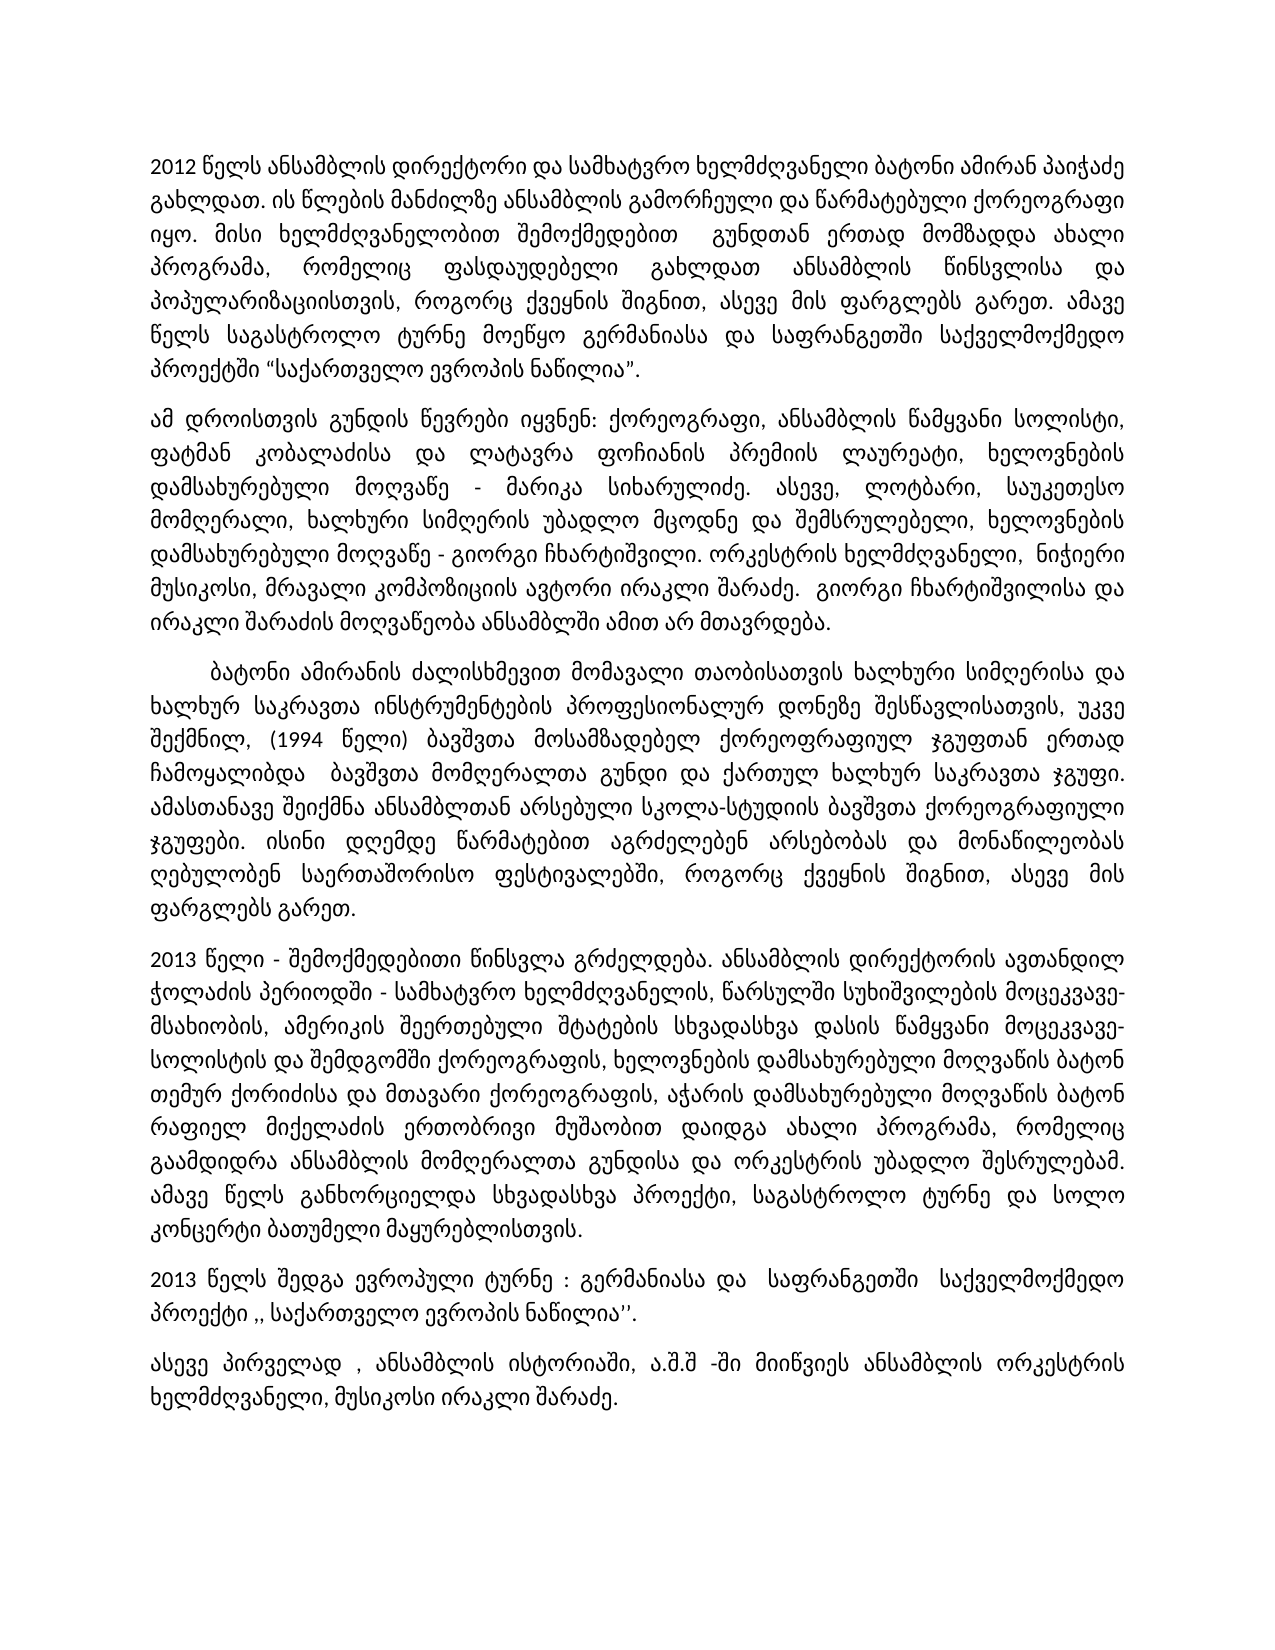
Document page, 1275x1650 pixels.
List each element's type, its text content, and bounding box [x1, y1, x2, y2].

text ამ დროისთვის გუნდის წევრები იყვნენ: ქორეოგრაფი, ანსამბლის წამყვანი სოლისტი, ფატმან კობალაძისა და ლატავრა ფოჩიანის პრემიის ლაურეატი, ხელოვნების დამსახურებული მოღვაწე - მარიკა სიხარულიძე. ასევე, ლოტბარი, საუკეთესო მომღერალი, ხალხური სიმღერის უბადლო მცოდნე და შემსრულებელი, ხელოვნების დამსახურებული მოღვაწე - გიორგი ჩხარტიშვილი. ორკესტრის ხელმძღვანელი, ნიჭიერი მუსიკოსი, მრავალი კომპოზიციის ავტორი ირაკლი შარაძე. გიორგი ჩხარტიშვილისა და ირაკლი შარაძის მოღვაწეობა ანსამბლში ამით არ მთავრდება. [150, 403, 1125, 637]
text 2013 წელს შედგა ევროპული ტურნე : გერმანიასა და საფრანგეთში საქველმოქმედო პროექტი ,, საქართველო ევროპის ნაწილია’’. [150, 1263, 1125, 1328]
text ასევე პირველად , ანსამბლის ისტორიაში, ა.შ.შ -ში მიიწვიეს ანსამბლის ორკესტრის ხელმძღვანელი, მუსიკოსი ირაკლი შარაძე. [150, 1347, 1125, 1412]
text 2013 წელი - შემოქმედებითი წინსვლა გრძელდება. ანსამბლის დირექტორის ავთანდილ ჭოლაძის პერიოდში - სამხატვრო ხელმძღვანელის, წარსულში სუხიშვილების მოცეკვავე-მსახიობის, ამერიკის შეერთებული შტატების სხვადასხვა დასის წამყვანი მოცეკვავე-სოლისტის და შემდგომში ქორეოგრაფის, ხელოვნების დამსახურებული მოღვაწის ბატონ თემურ ქორიძისა და მთავარი ქორეოგრაფის, აჭარის დამსახურებული მოღვაწის ბატონ რაფიელ მიქელაძის ერთობრივი მუშაობით დაიდგა ახალი პროგრამა, რომელიც გაამდიდრა ანსამბლის მომღერალთა გუნდისა და ორკესტრის უბადლო შესრულებამ. ამავე წელს განხორციელდა სხვადასხვა პროექტი, საგასტროლო ტურნე და სოლო კონცერტი ბათუმელი მაყურებლისთვის. [150, 942, 1125, 1244]
text ბატონი ამირანის ძალისხმევით მომავალი თაობისათვის ხალხური სიმღერისა და ხალხურ საკრავთა ინსტრუმენტების პროფესიონალურ დონეზე შესწავლისათვის, უკვე შექმნილ, (1994 წელი) ბავშვთა მოსამზადებელ ქორეოფრაფიულ ჯგუფთან ერთად ჩამოყალიბდა ბავშვთა მომღერალთა გუნდი და ქართულ ხალხურ საკრავთა ჯგუფი. ამასთანავე შეიქმნა ანსამბლთან არსებული სკოლა-სტუდიის ბავშვთა ქორეოგრაფიული ჯგუფები. ისინი დღემდე წარმატებით აგრძელებენ არსებობას და მონაწილეობას ღებულობენ საერთაშორისო ფესტივალებში, როგორც ქვეყნის შიგნით, ასევე მის ფარგლებს გარეთ. [150, 656, 1125, 923]
text 2012 წელს ანსამბლის დირექტორი და სამხატვრო ხელმძღვანელი ბატონი ამირან პაიჭაძე გახლდათ. ის წლების მანძილზე ანსამბლის გამორჩეული და წარმატებული ქორეოგრაფი იყო. მისი ხელმძღვანელობით შემოქმედებით გუნდთან ერთად მომზადდა ახალი პროგრამა, რომელიც ფასდაუდებელი გახლდათ ანსამბლის წინსვლისა და პოპულარიზაციისთვის, როგორც ქვეყნის შიგნით, ასევე მის ფარგლებს გარეთ. ამავე წელს საგასტროლო ტურნე მოეწყო გერმანიასა და საფრანგეთში საქველმოქმედო პროექტში “საქართველო ევროპის ნაწილია”. [150, 150, 1125, 384]
